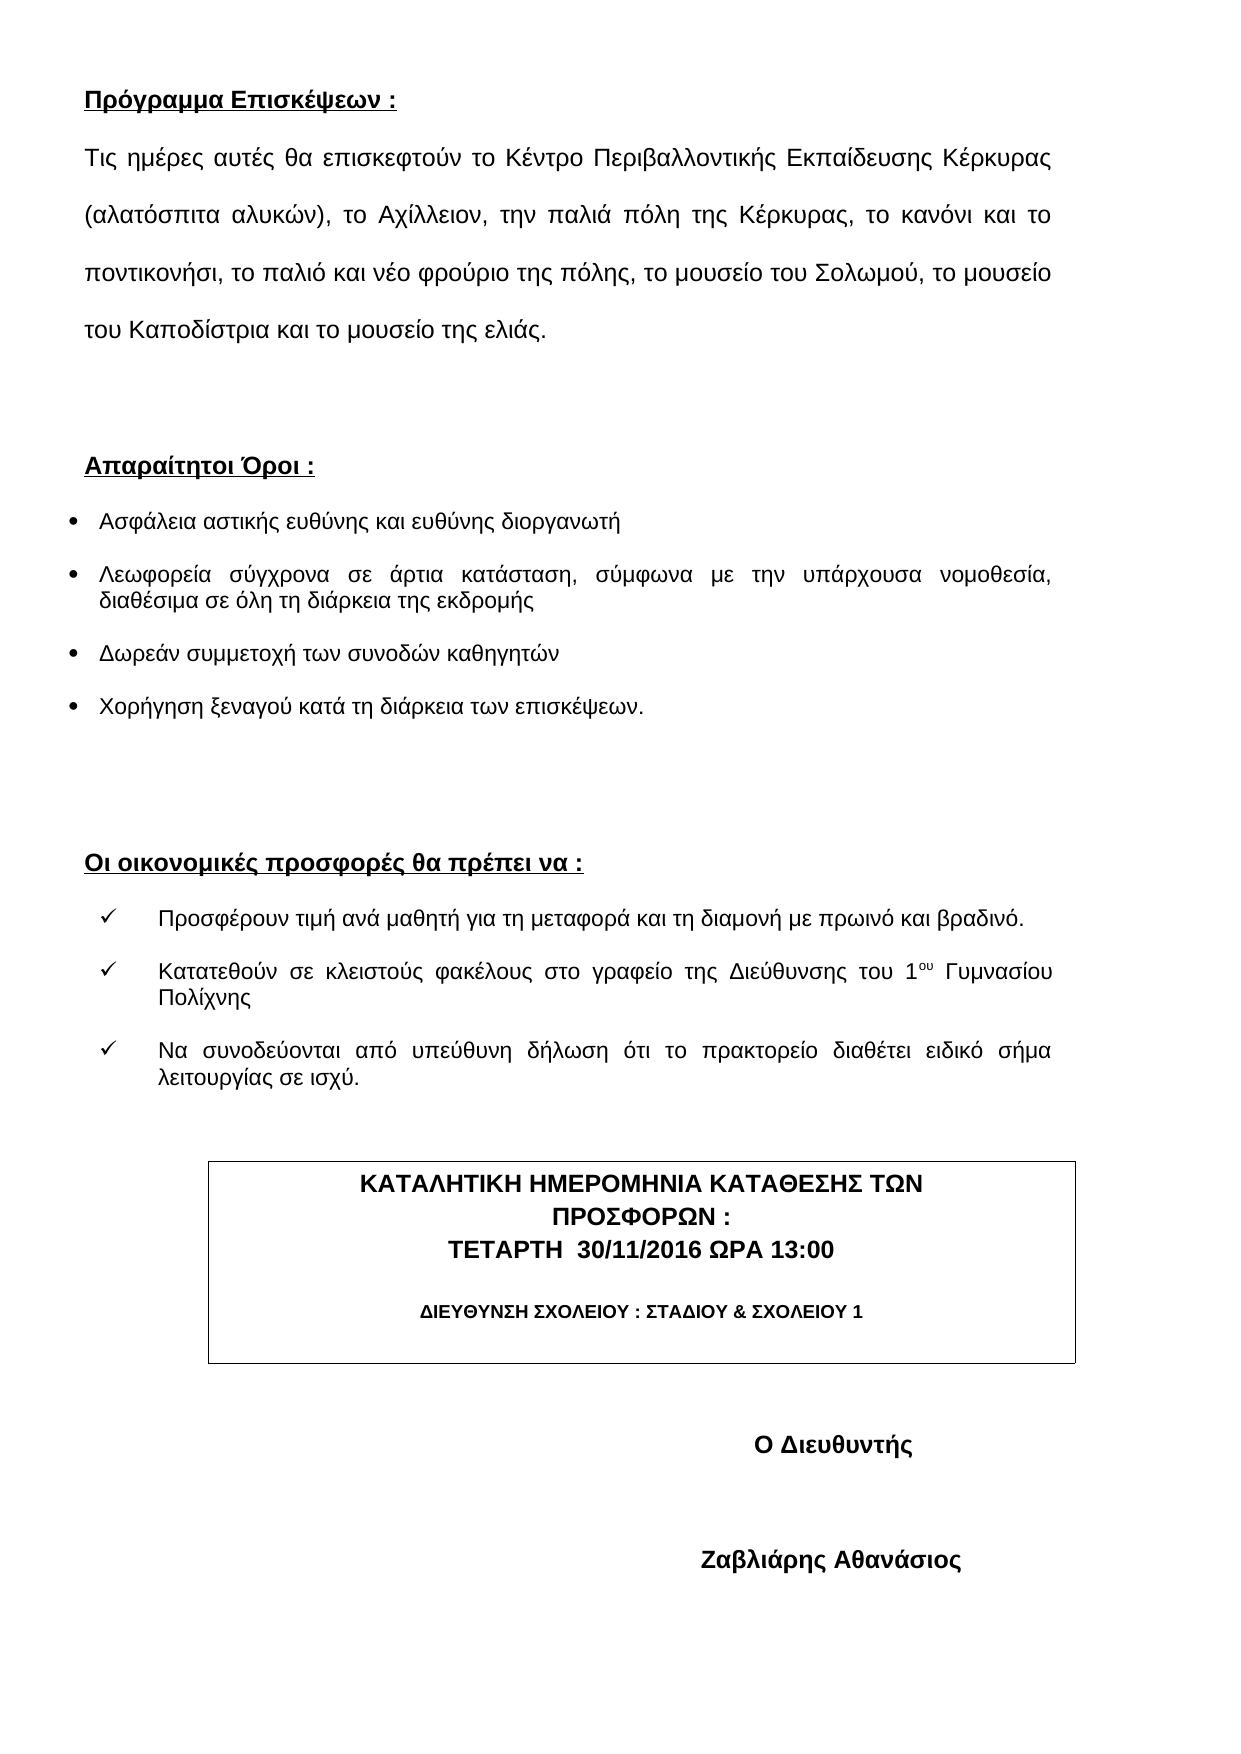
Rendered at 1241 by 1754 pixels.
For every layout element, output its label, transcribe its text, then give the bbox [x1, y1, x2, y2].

list Ασφάλεια αστικής ευθύνης και ευθύνης διοργανωτή [69, 508, 1053, 535]
text Ο Διευθυντής [187, 1430, 1053, 1458]
list Δωρεάν συμμετοχή των συνοδών καθηγητών [69, 640, 1053, 666]
list Λεωφορεία σύγχρονα σε άρτια κατάσταση, σύμφωνα με την υπάρχουσα νομοθεσία, διαθέσιμα σε όλη τη διάρκεια της εκδρομής [69, 561, 1053, 614]
list Χορήγηση ξεναγού κατά τη διάρκεια των επισκέψεων. [69, 693, 1053, 719]
text Απαραίτητοι Όροι : [84, 451, 1053, 479]
list Προσφέρουν τιμή ανά μαθητή για τη μεταφορά και τη διαμονή με πρωινό και βραδινό. [99, 905, 1053, 932]
list Κατατεθούν σε κλειστούς φακέλους στο γραφείο της Διεύθυνσης του 1ου Γυμνασίου Πολίχνης [99, 958, 1053, 1011]
text Πρόγραμμα Επισκέψεων : [84, 85, 1053, 114]
list Τις ημέρες αυτές θα επισκεφτούν το Κέντρο Περιβαλλοντικής Εκπαίδευσης Κέρκυρας (αλατόσπιτα αλυκών), το Αχίλλειον, την παλιά πόλη της Κέρκυρας, το κανόνι και το ποντικονήσι, το παλιό και νέο φρούριο της πόλης, το μουσείο του Σολωμού, το μουσείο του Καποδίστρια και το μουσείο της ελιάς. [84, 142, 1053, 344]
text Οι οικονομικές προσφορές θα πρέπει να : [84, 848, 1053, 877]
text Ζαβλιάρης Αθανάσιος [187, 1545, 1053, 1573]
list Να συνοδεύονται από υπεύθυνη δήλωση ότι το πρακτορείο διαθέτει ειδικό σήμα λειτουργίας σε ισχύ. [99, 1037, 1053, 1090]
